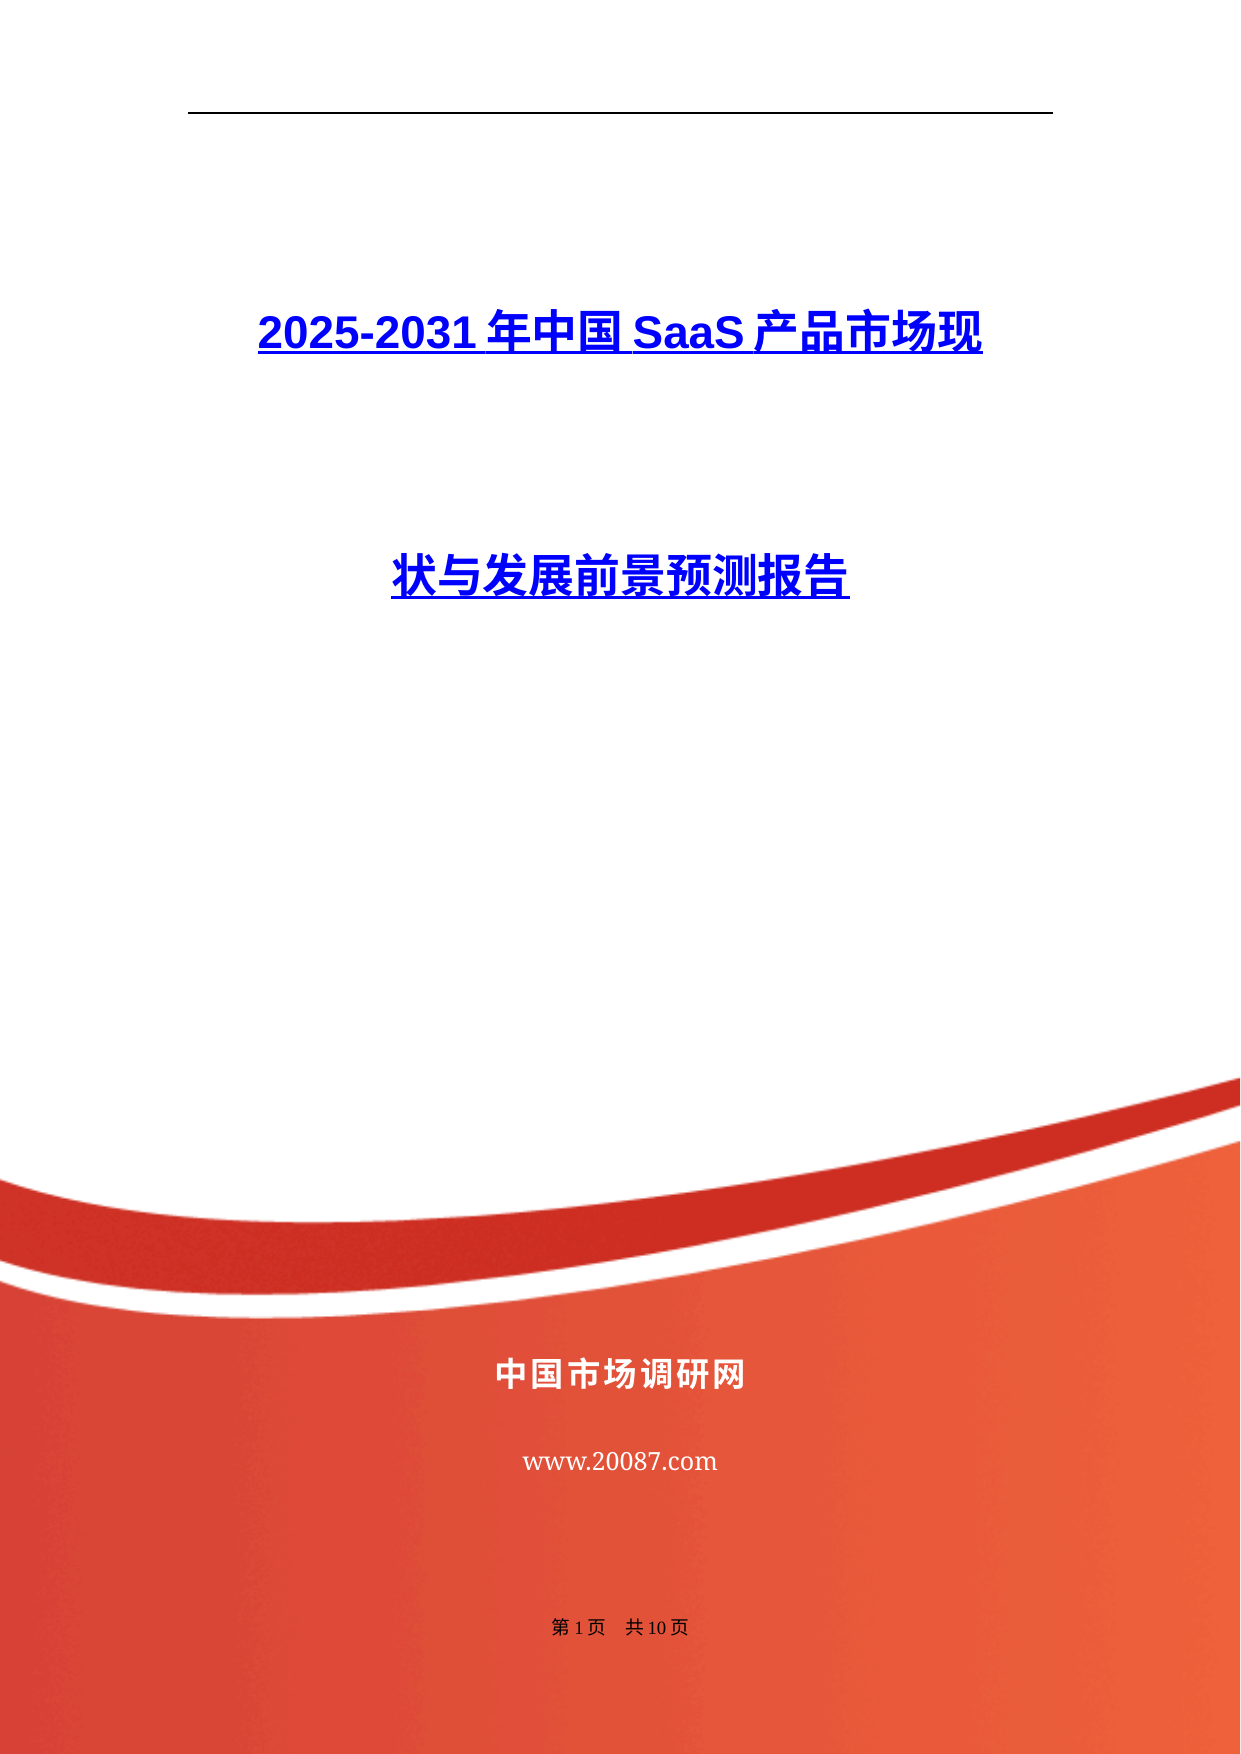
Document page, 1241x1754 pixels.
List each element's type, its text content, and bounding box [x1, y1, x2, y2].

table_header 2025-2031年中国SaaS产品市场现状与发展前景预测报告 [188, 207, 1053, 773]
picture [0, 1006, 1241, 1754]
subtitle 中国市场调研网 [187, 1339, 1053, 1404]
text www.20087.com [187, 1428, 1053, 1493]
